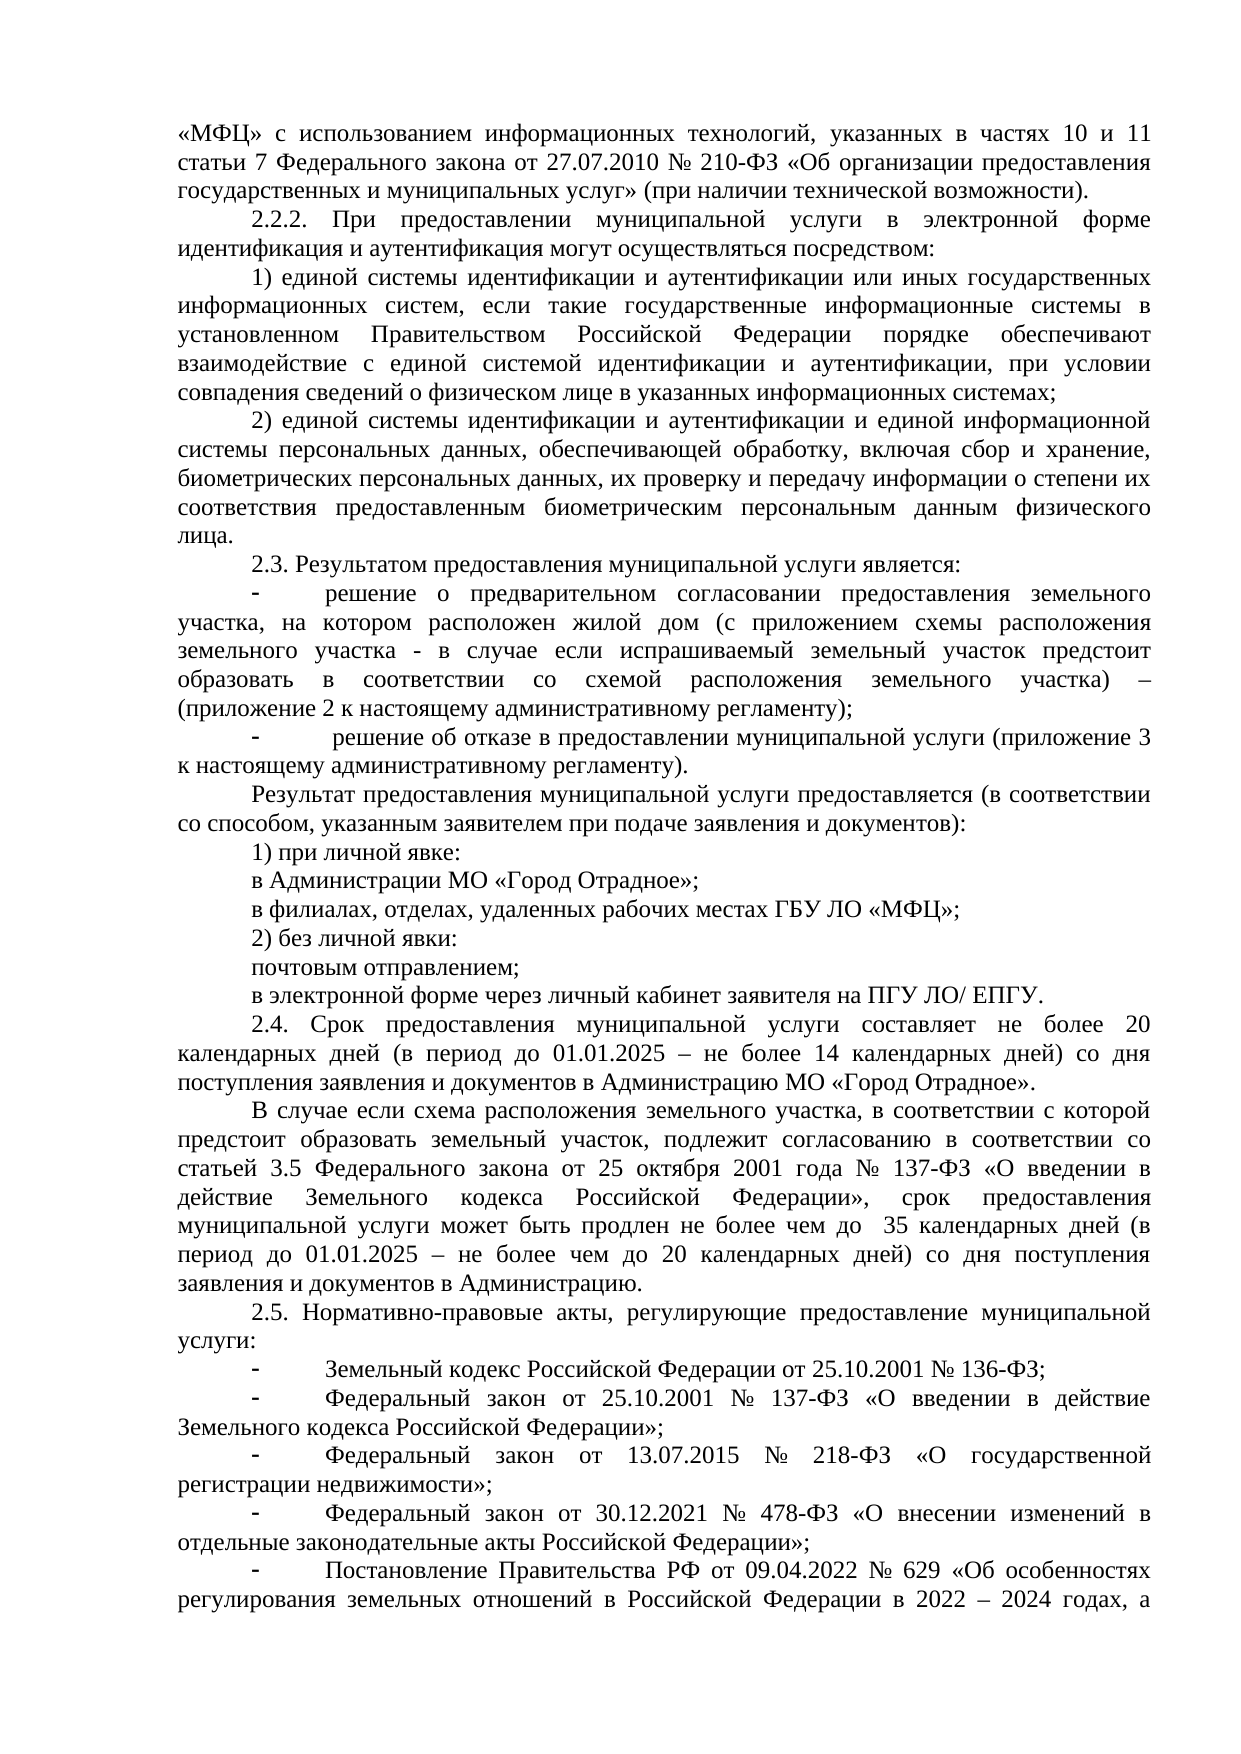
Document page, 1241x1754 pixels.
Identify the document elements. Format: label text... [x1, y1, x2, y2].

list Федеральный закон от 13.07.2015 № 218-ФЗ «О государственной регистрации недвижимости»; [177, 1441, 1152, 1498]
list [177, 1556, 1152, 1613]
text 2.2.2. При предоставлении муниципальной услуги в электронной форме идентификация и аутентификация могут осуществляться посредством: [177, 204, 1152, 262]
text в электронной форме через личный кабинет заявителя на ПГУ ЛО/ ЕПГУ. [177, 981, 1152, 1009]
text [177, 118, 1152, 204]
list решение об отказе в предоставлении муниципальной услуги (приложение 3 к настоящему административному регламенту). [177, 722, 1152, 779]
text в филиалах, отделах, удаленных рабочих местах ГБУ ЛО «МФЦ»; [177, 894, 1152, 923]
text почтовым отправлением; [177, 952, 1152, 981]
text 1) единой системы идентификации и аутентификации или иных государственных информационных систем, если такие государственные информационные системы в установленном Правительством Российской Федерации порядке обеспечивают взаимодействие с единой системой идентификации и аутентификации, при условии совпадения сведений о физическом лице в указанных информационных системах; [177, 262, 1152, 406]
text 1) при личной явке: [177, 837, 1152, 866]
text 2.3. Результатом предоставления муниципальной услуги является: [177, 549, 1152, 578]
text 2) единой системы идентификации и аутентификации и единой информационной системы персональных данных, обеспечивающей обработку, включая сбор и хранение, биометрических персональных данных, их проверку и передачу информации о степени их соответствия предоставленным биометрическим персональным данным физического лица. [177, 406, 1152, 549]
list Земельный кодекс Российской Федерации от 25.10.2001 № 136-ФЗ; [177, 1354, 1152, 1383]
text 2) без личной явки: [177, 923, 1152, 952]
text в Администрации МО «Город Отрадное»; [177, 866, 1152, 894]
text 2.4. Срок предоставления муниципальной услуги составляет не более 20 календарных дней (в период до 01.01.2025 – не более 14 календарных дней) со дня поступления заявления и документов в Администрацию МО «Город Отрадное». [177, 1009, 1152, 1096]
text В случае если схема расположения земельного участка, в соответствии с которой предстоит образовать земельный участок, подлежит согласованию в соответствии со статьей 3.5 Федерального закона от 25 октября 2001 года № 137-ФЗ «О введении в действие Земельного кодекса Российской Федерации», срок предоставления муниципальной услуги может быть продлен не более чем до 35 календарных дней (в период до 01.01.2025 – не более чем до 20 календарных дней) со дня поступления заявления и документов в Администрацию. [177, 1096, 1152, 1297]
text 2.5. Нормативно-правовые акты, регулирующие предоставление муниципальной услуги: [177, 1297, 1152, 1354]
list Федеральный закон от 30.12.2021 № 478-ФЗ «О внесении изменений в отдельные законодательные акты Российской Федерации»; [177, 1498, 1152, 1556]
text Результат предоставления муниципальной услуги предоставляется (в соответствии со способом, указанным заявителем при подаче заявления и документов): [177, 779, 1152, 837]
list Федеральный закон от 25.10.2001 № 137-ФЗ «О введении в действие Земельного кодекса Российской Федерации»; [177, 1383, 1152, 1441]
list решение о предварительном согласовании предоставления земельного участка, на котором расположен жилой дом (с приложением схемы расположения земельного участка - в случае если испрашиваемый земельный участок предстоит образовать в соответствии со схемой расположения земельного участка) – (приложение 2 к настоящему административному регламенту); [177, 578, 1152, 722]
